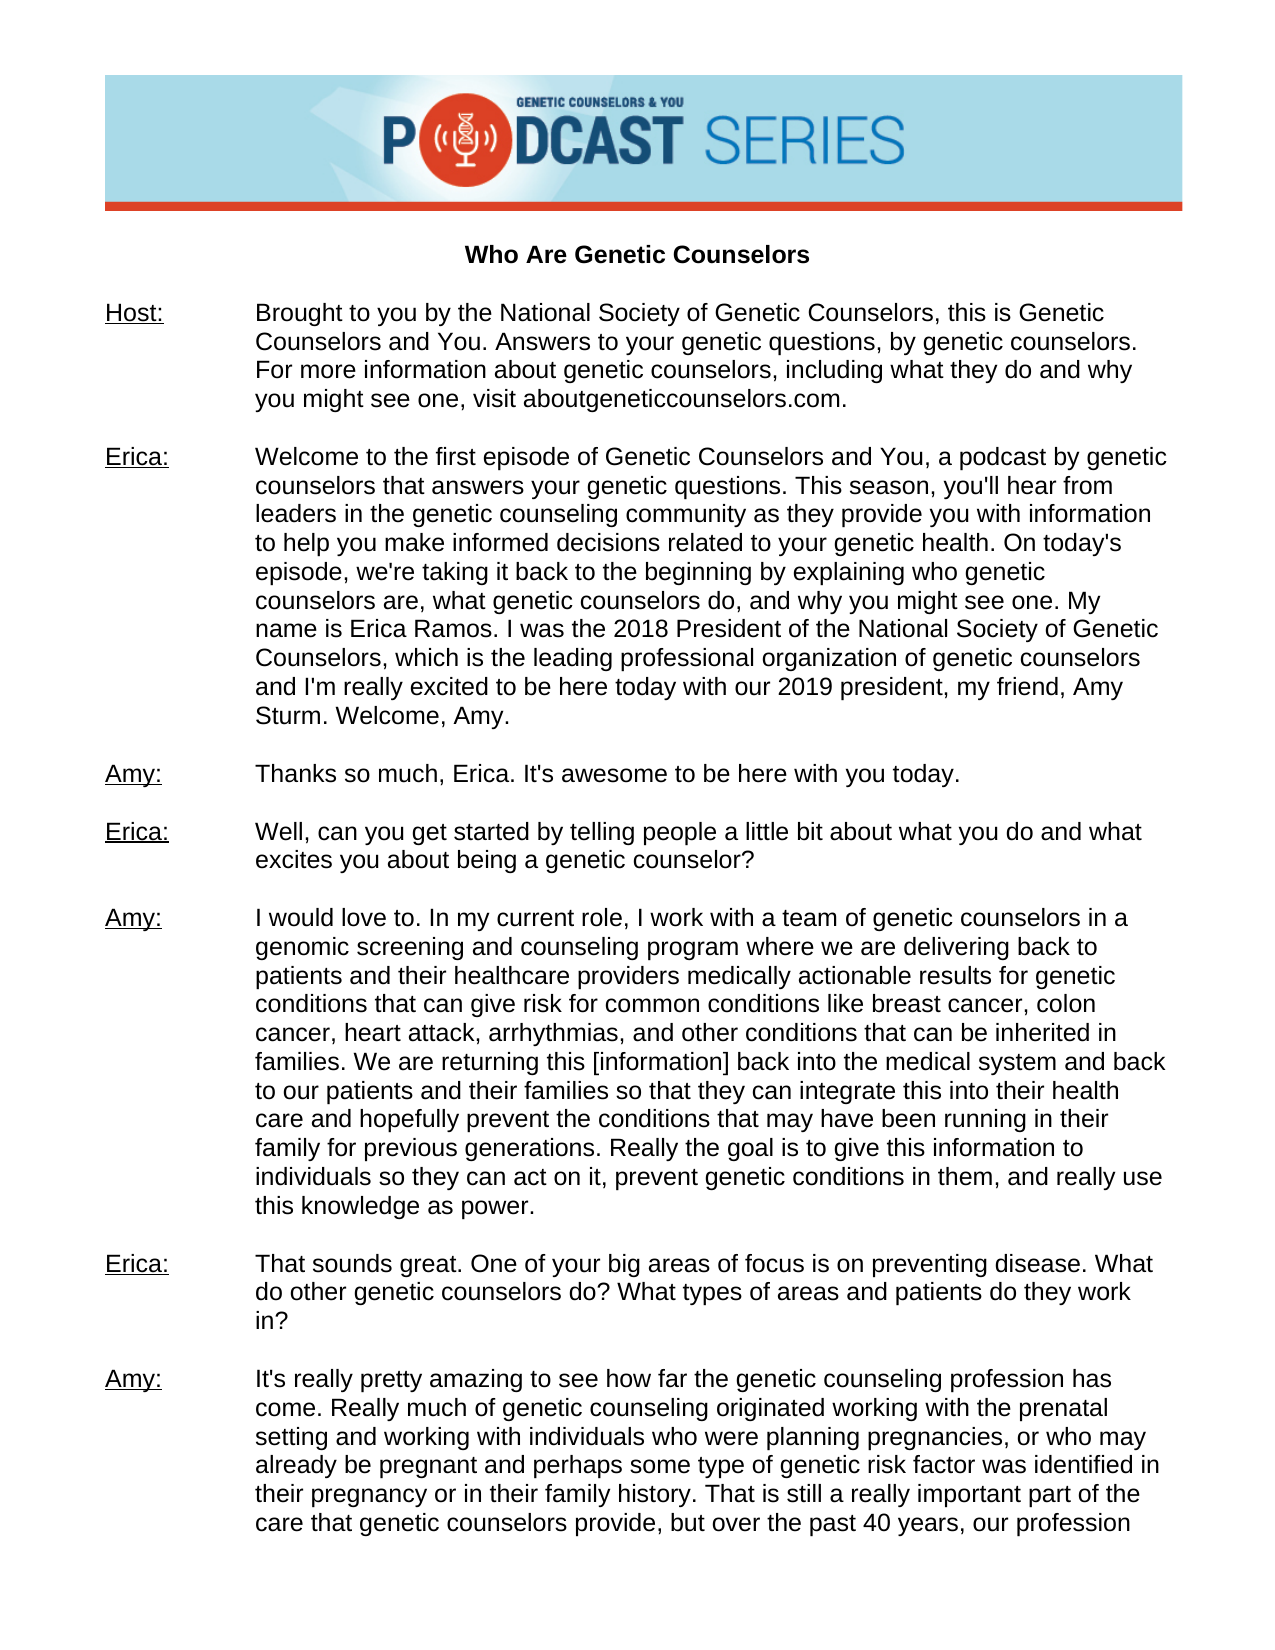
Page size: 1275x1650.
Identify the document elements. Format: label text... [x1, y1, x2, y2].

text Erica: Well, can you get started by telling people a little bit about what you do and what excites you about being a genetic counselor? [105, 816, 1170, 874]
picture [105, 75, 1183, 211]
text Who Are Genetic Counselors [105, 240, 1170, 268]
text Amy: I would love to. In my current role, I work with a team of genetic counselors in a genomic screening and counseling program where we are delivering back to patients and their healthcare providers medically actionable results for genetic conditions that can give risk for common conditions like breast cancer, colon cancer, heart attack, arrhythmias, and other conditions that can be inherited in families. We are returning this [information] back into the medical system and back to our patients and their families so that they can integrate this into their health care and hopefully prevent the conditions that may have been running in their family for previous generations. Really the goal is to give this information to individuals so they can act on it, prevent genetic conditions in them, and really use this knowledge as power. [105, 903, 1170, 1219]
text Erica: That sounds great. One of your big areas of focus is on preventing disease. What do other genetic counselors do? What types of areas and patients do they work in? [105, 1248, 1170, 1335]
text Amy: Thanks so much, Erica. It's awesome to be here with you today. [105, 758, 1170, 787]
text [105, 1364, 1170, 1536]
text Erica: Welcome to the first episode of Genetic Counselors and You, a podcast by genetic counselors that answers your genetic questions. This season, you'll hear from leaders in the genetic counseling community as they provide you with information to help you make informed decisions related to your genetic health. On today's episode, we're taking it back to the beginning by explaining who genetic counselors are, what genetic counselors do, and why you might see one. My name is Erica Ramos. I was the 2018 President of the National Society of Genetic Counselors, which is the leading professional organization of genetic counselors and I'm really excited to be here today with our 2019 president, my friend, Amy Sturm. Welcome, Amy. [105, 442, 1170, 729]
text Host: Brought to you by the National Society of Genetic Counselors, this is Genetic Counselors and You. Answers to your genetic questions, by genetic counselors. For more information about genetic counselors, including what they do and why you might see one, visit aboutgeneticcounselors.com. [105, 298, 1170, 413]
